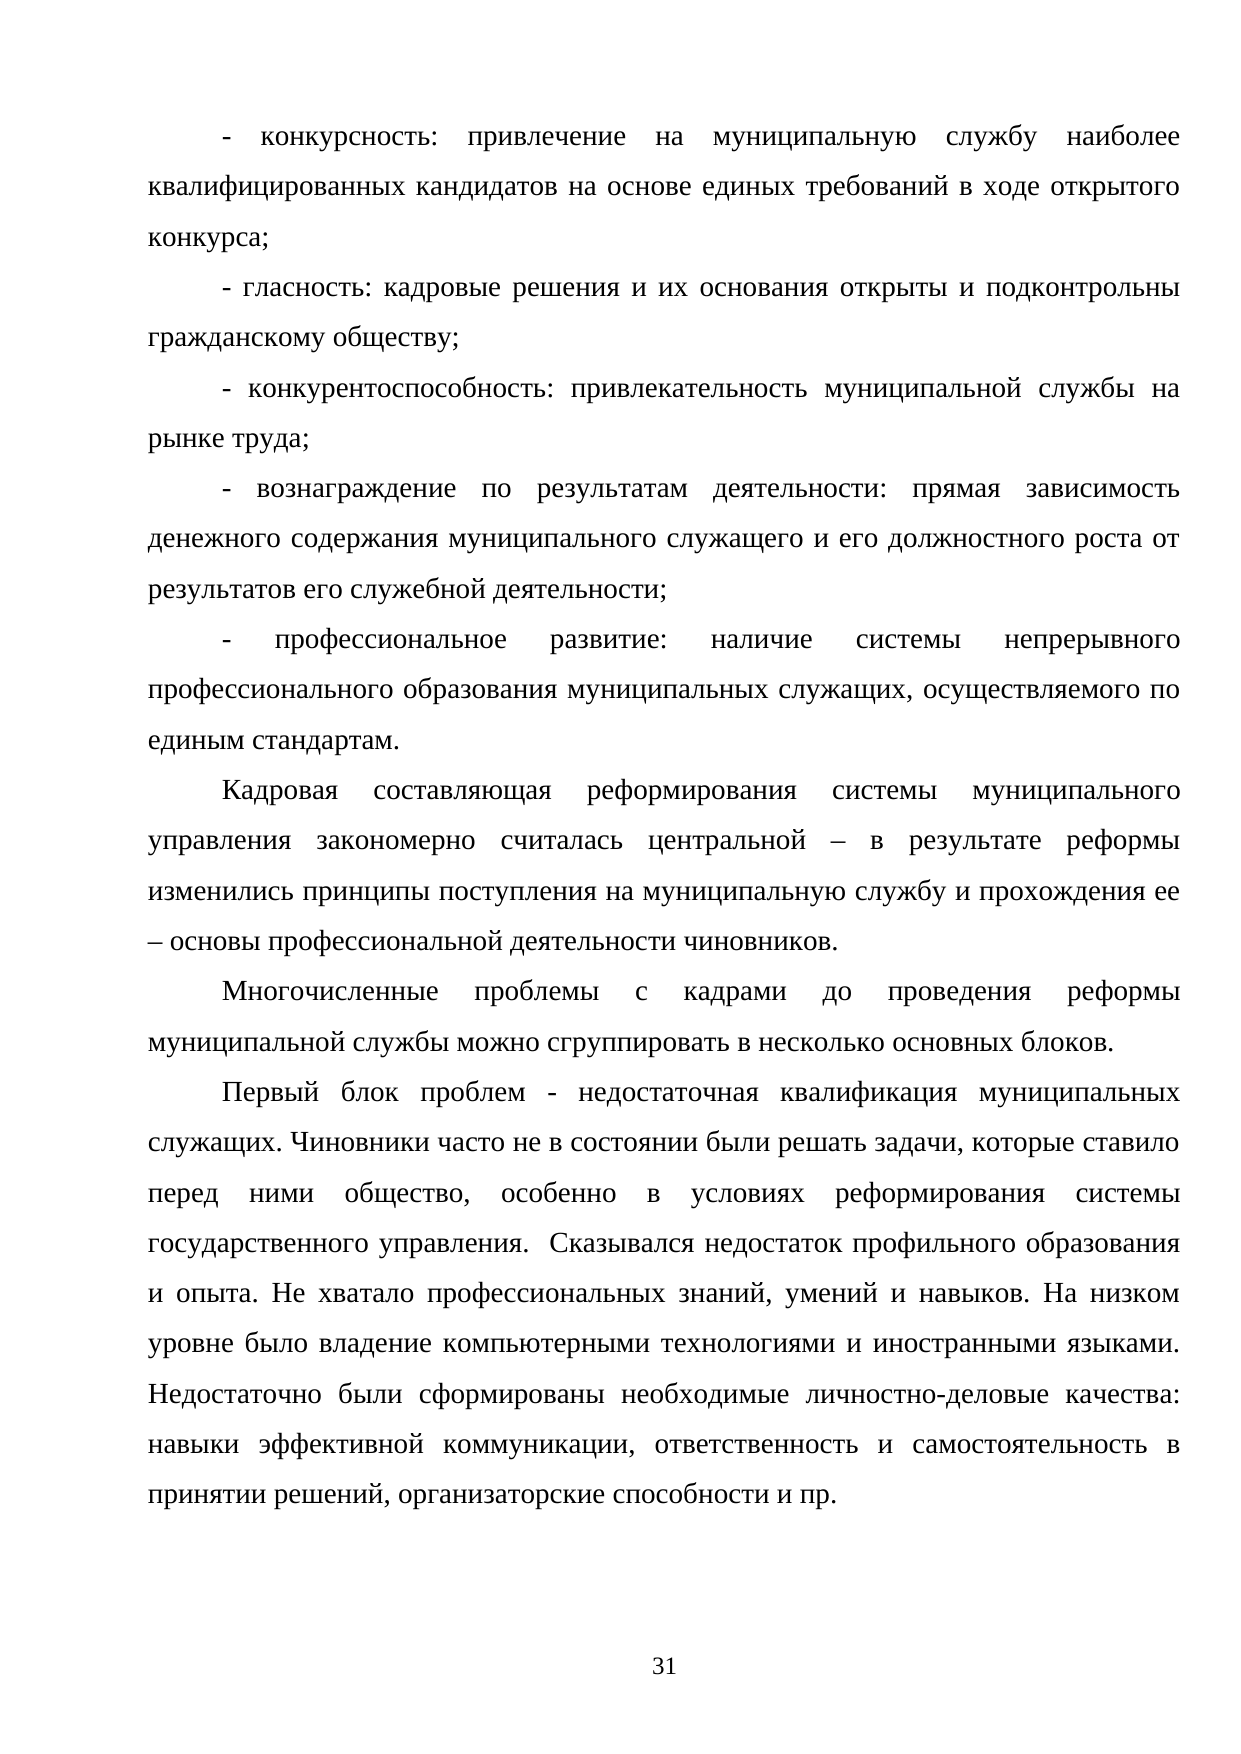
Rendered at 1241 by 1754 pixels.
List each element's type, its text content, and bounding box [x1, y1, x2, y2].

text Многочисленные проблемы с кадрами до проведения реформы муниципальной службы можно сгруппировать в несколько основных блоков. [148, 973, 1181, 1057]
text Кадровая составляющая реформирования системы муниципального управления закономерно считалась центральной – в результате реформы изменились принципы поступления на муниципальную службу и прохождения ее – основы профессиональной деятельности чиновников. [148, 772, 1181, 957]
text - конкурентоспособность: привлекательность муниципальной службы на рынке труда; [148, 370, 1181, 453]
text - конкурсность: привлечение на муниципальную службу наиболее квалифицированных кандидатов на основе единых требований в ходе открытого конкурса; [148, 118, 1181, 252]
text - профессиональное развитие: наличие системы непрерывного профессионального образования муниципальных служащих, осуществляемого по единым стандартам. [148, 621, 1181, 755]
text Первый блок проблем - недостаточная квалификация муниципальных служащих. Чиновники часто не в состоянии были решать задачи, которые ставило перед ними общество, особенно в условиях реформирования системы государственного управления. Сказывался недостаток профильного образования и опыта. Не хватало профессиональных знаний, умений и навыков. На низком уровне было владение компьютерными технологиями и иностранными языками. Недостаточно были сформированы необходимые личностно-деловые качества: навыки эффективной коммуникации, ответственность и самостоятельность в принятии решений, организаторские способности и пр. [148, 1074, 1181, 1510]
text - гласность: кадровые решения и их основания открыты и подконтрольны гражданскому обществу; [148, 269, 1181, 353]
text - вознаграждение по результатам деятельности: прямая зависимость денежного содержания муниципального служащего и его должностного роста от результатов его служебной деятельности; [148, 470, 1181, 604]
